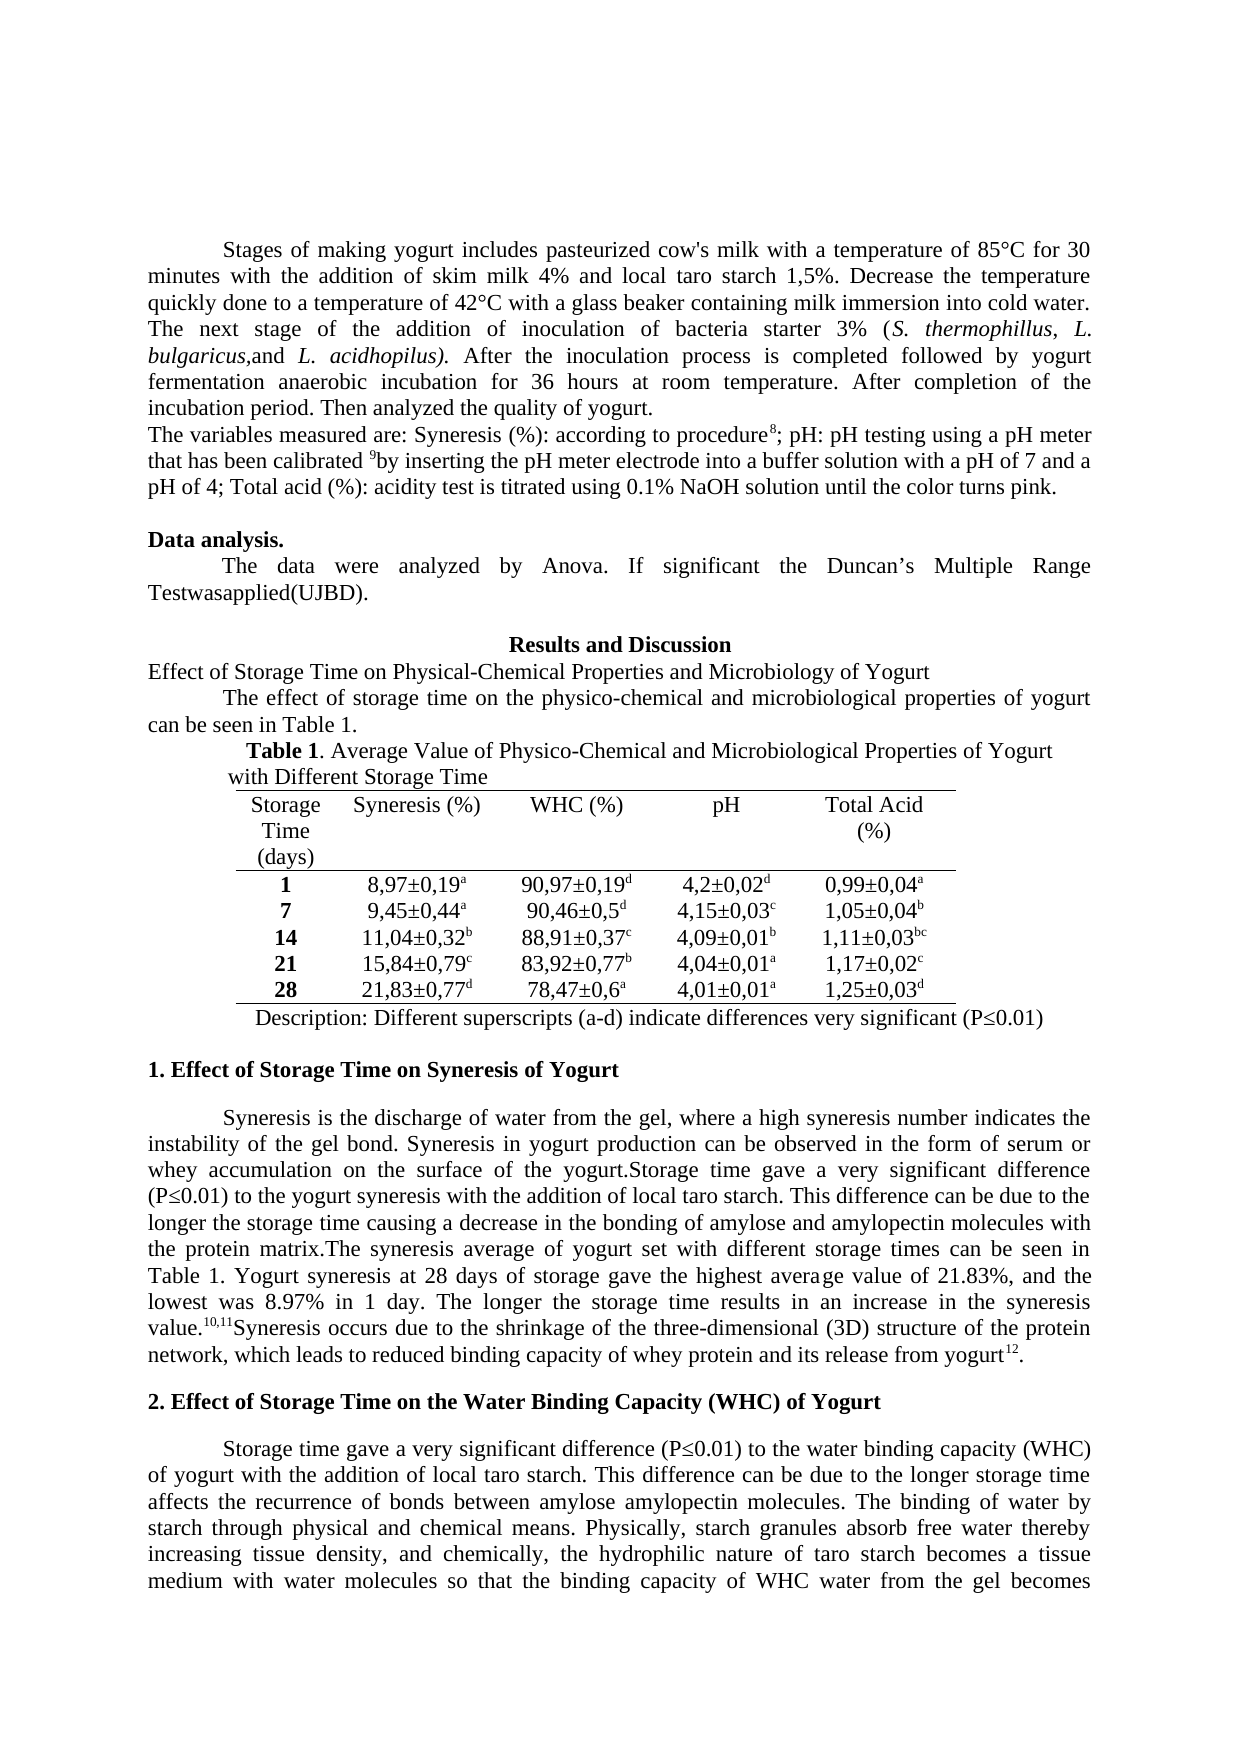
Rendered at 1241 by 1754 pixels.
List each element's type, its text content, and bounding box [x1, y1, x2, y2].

text with Different Storage Time [148, 763, 1092, 790]
table_cell 14 [236, 924, 341, 950]
table_header Total Acid (%) [798, 791, 956, 870]
text Table 1. Average Value of Physico-Chemical and Microbiological Properties of Yogurt [207, 737, 1092, 763]
text Description: Different superscripts (a-d) indicate differences very significant (P≤0.01) [207, 1004, 1092, 1030]
table_cell 4,04±0,01a [660, 950, 798, 976]
list Data analysis. [148, 526, 1092, 552]
table_cell 21 [236, 950, 341, 976]
table_cell 11,04±0,32b [341, 924, 498, 950]
table_cell 1,17±0,02c [798, 950, 956, 976]
table_header WHC (%) [498, 791, 660, 870]
table_cell 4,09±0,01b [660, 924, 798, 950]
table_header pH [660, 791, 798, 870]
text Stages of making yogurt includes pasteurized cow's milk with a temperature of 85°C for 30 minutes with the addition of skim milk 4% and local taro starch 1,5%. Decrease the temperature quickly done to a temperature of 42°C with a glass beaker containing milk immersion into cold water. The next stage of the addition of inoculation of bacteria starter 3% (S. thermophillus, L. bulgaricus,and L. acidhopilus). After the inoculation process is completed followed by yogurt fermentation anaerobic incubation for 36 hours at room temperature. After completion of the incubation period. Then analyzed the quality of yogurt. [148, 236, 1092, 421]
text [148, 1435, 1092, 1593]
table_cell 1 [236, 871, 341, 897]
table_cell 1,11±0,03bc [798, 924, 956, 950]
text 2. Effect of Storage Time on the Water Binding Capacity (WHC) of Yogurt [148, 1388, 1092, 1414]
table_cell 8,97±0,19a [341, 871, 498, 897]
table_cell 9,45±0,44a [341, 897, 498, 923]
table_cell 4,01±0,01a [660, 976, 798, 1003]
text Effect of Storage Time on Physical-Chemical Properties and Microbiology of Yogurt [148, 658, 1092, 684]
table_cell 0,99±0,04a [798, 871, 956, 897]
table_cell 90,46±0,5d [498, 897, 660, 923]
text Results and Discussion [148, 632, 1092, 658]
text The data were analyzed by Anova. If significant the Duncan’s Multiple Range Testwasapplied(UJBD). [148, 552, 1092, 605]
table_cell 83,92±0,77b [498, 950, 660, 976]
table_cell 90,97±0,19d [498, 871, 660, 897]
table_cell 4,15±0,03c [660, 897, 798, 923]
text The effect of storage time on the physico-chemical and microbiological properties of yogurt can be seen in Table 1. [148, 684, 1092, 737]
text Syneresis is the discharge of water from the gel, where a high syneresis number indicates the instability of the gel bond. Syneresis in yogurt production can be observed in the form of serum or whey accumulation on the surface of the yogurt.Storage time gave a very significant difference (P≤0.01) to the yogurt syneresis with the addition of local taro starch. This difference can be due to the longer the storage time causing a decrease in the bonding of amylose and amylopectin molecules with the protein matrix.The syneresis average of yogurt set with different storage times can be seen in Table 1. Yogurt syneresis at 28 days of storage gave the highest average value of 21.83%, and the lowest was 8.97% in 1 day. The longer the storage time results in an increase in the syneresis value.10,11Syneresis occurs due to the shrinkage of the three-dimensional (3D) structure of the protein network, which leads to reduced binding capacity of whey protein and its release from yogurt12. [148, 1103, 1092, 1367]
table_cell 7 [236, 897, 341, 923]
text 1. Effect of Storage Time on Syneresis of Yogurt [148, 1056, 1092, 1083]
table_cell 1,05±0,04b [798, 897, 956, 923]
table_cell 88,91±0,37c [498, 924, 660, 950]
table_cell 1,25±0,03d [798, 976, 956, 1003]
table_cell 4,2±0,02d [660, 871, 798, 897]
table_cell 28 [236, 976, 341, 1003]
table_cell 15,84±0,79c [341, 950, 498, 976]
text The variables measured are: Syneresis (%): according to procedure8; pH: pH testing using a pH meter that has been calibrated 9by inserting the pH meter electrode into a buffer solution with a pH of 7 and a pH of 4; Total acid (%): acidity test is titrated using 0.1% NaOH solution until the color turns pink. [148, 421, 1092, 500]
table_cell 78,47±0,6a [498, 976, 660, 1003]
table_header Syneresis (%) [341, 791, 498, 870]
table_cell 21,83±0,77d [341, 976, 498, 1003]
table_header Storage Time (days) [236, 791, 341, 870]
